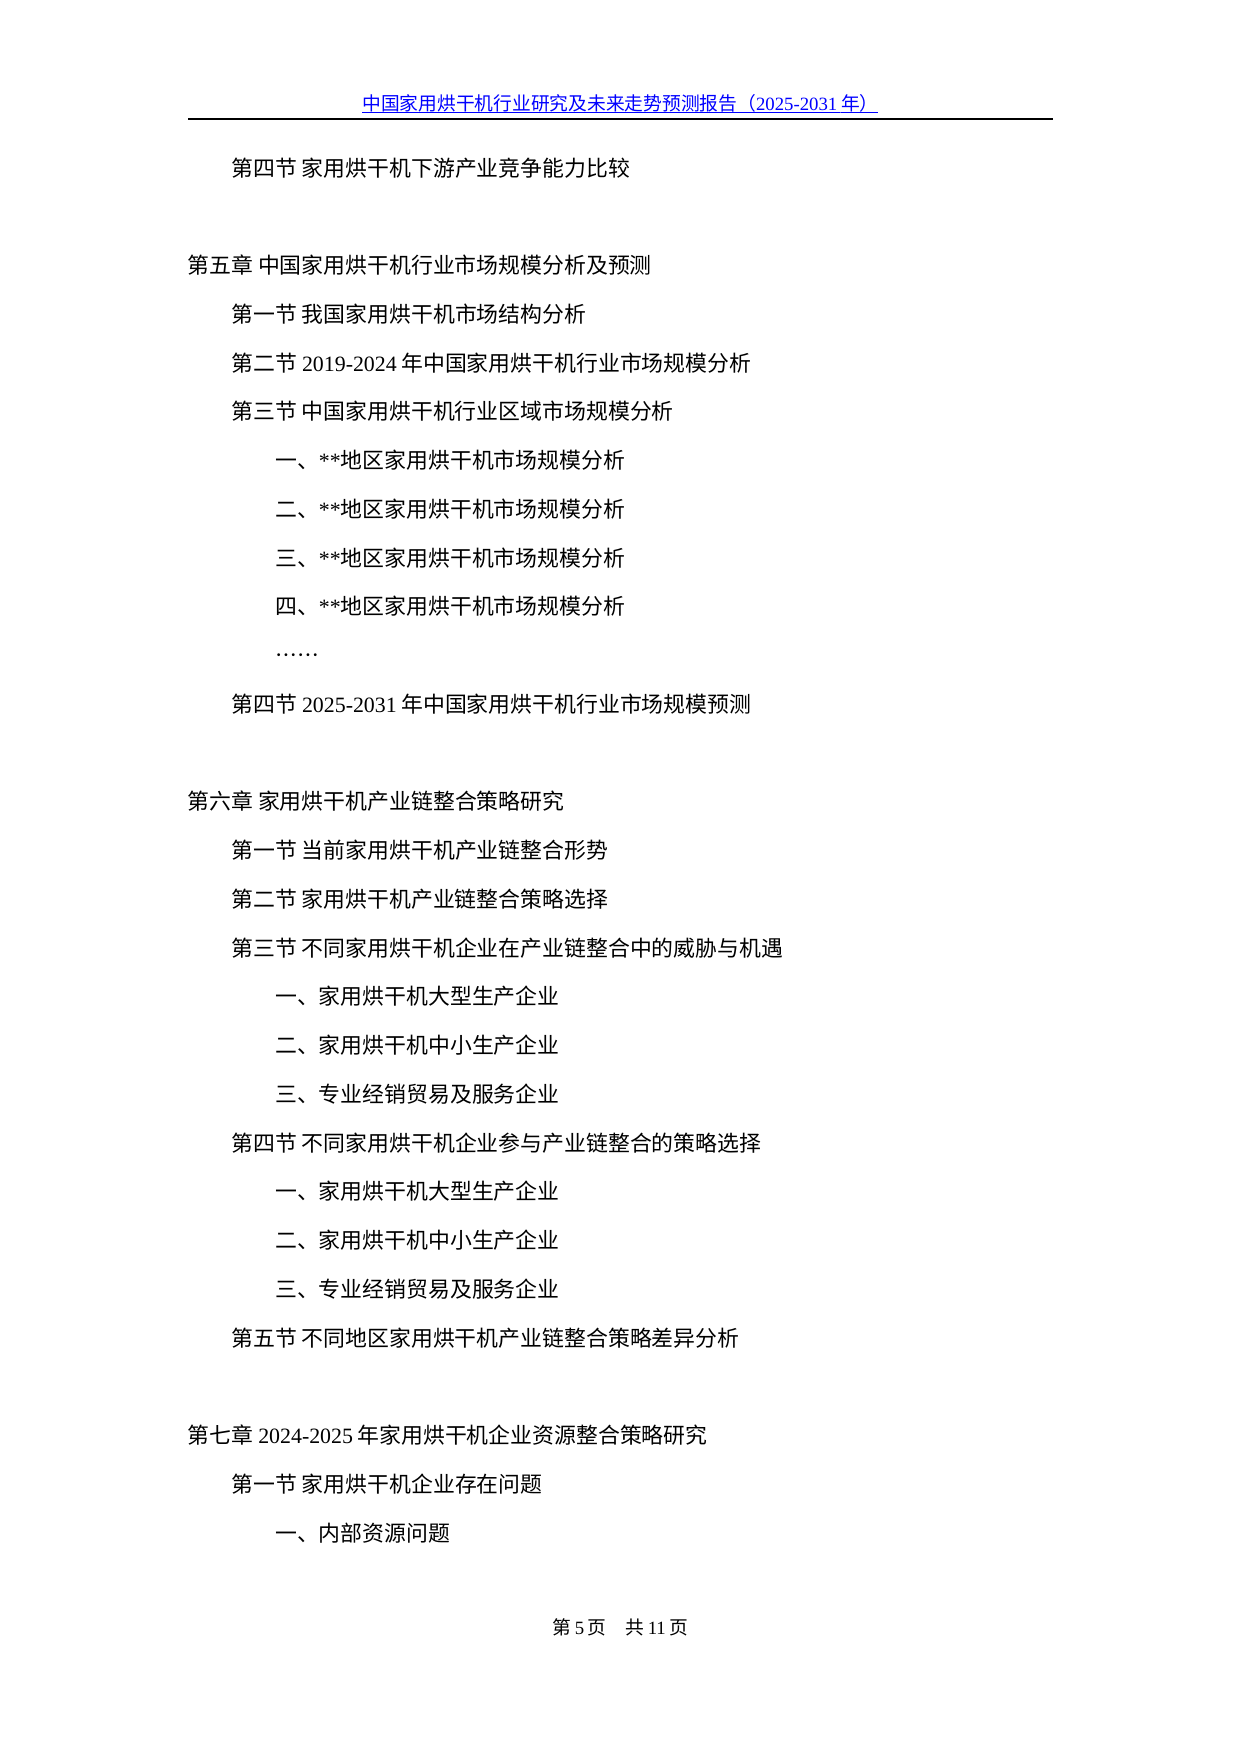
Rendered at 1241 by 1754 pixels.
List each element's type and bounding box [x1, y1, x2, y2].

text [187, 150, 1053, 1548]
